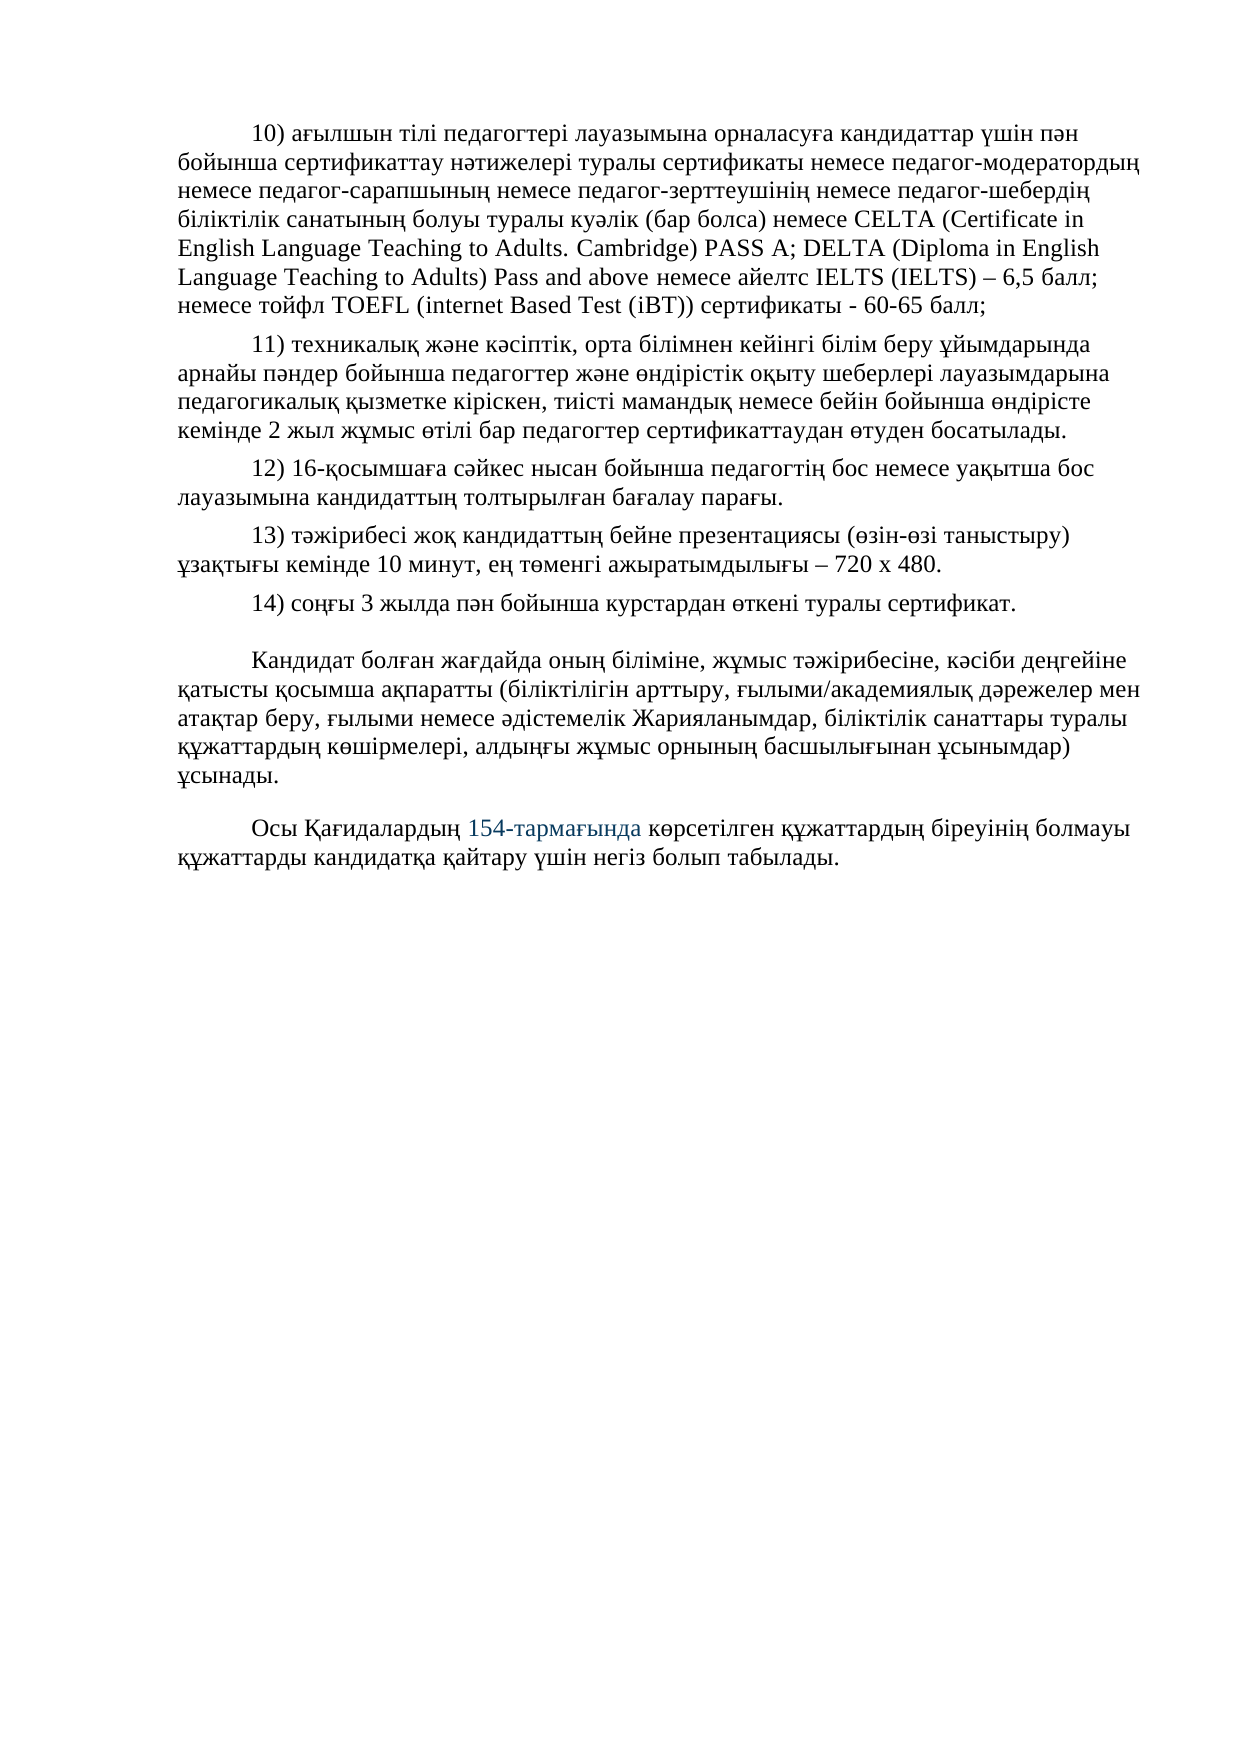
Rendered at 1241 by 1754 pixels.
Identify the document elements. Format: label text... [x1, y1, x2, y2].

text 14) соңғы 3 жылда пән бойынша курстардан өткені туралы сертификат. [177, 588, 1152, 616]
text 13) тәжірибесі жоқ кандидаттың бейне презентациясы (өзін-өзі таныстыру) ұзақтығы кемінде 10 минут, ең төменгі ажыратымдылығы – 720 x 480. [177, 521, 1152, 578]
text 12) 16-қосымшаға сәйкес нысан бойынша педагогтің бос немесе уақытша бос лауазымына кандидаттың толтырылған бағалау парағы. [177, 453, 1152, 511]
text Кандидат болған жағдайда оның біліміне, жұмыс тәжірибесіне, кәсіби деңгейіне қатысты қосымша ақпаратты (біліктілігін арттыру, ғылыми/академиялық дәрежелер мен атақтар беру, ғылыми немесе әдістемелік Жарияланымдар, біліктілік санаттары туралы құжаттардың көшірмелері, алдыңғы жұмыс орнының басшылығынан ұсынымдар) ұсынады. [177, 645, 1152, 789]
text 10) ағылшын тілі педагогтері лауазымына орналасуға кандидаттар үшін пән бойынша сертификаттау нәтижелері туралы сертификаты немесе педагог-модератордың немесе педагог-сарапшының немесе педагог-зерттеушінің немесе педагог-шебердің біліктілік санатының болуы туралы куәлік (бар болса) немесе CELTA (Certificate in English Language Teaching to Adults. Cambridge) PASS A; DELTA (Diploma in English Language Teaching to Adults) Pass and above немесе айелтс IELTS (IELTS) – 6,5 балл; немесе тойфл TOEFL (іnternet Based Test (іBT)) сертификаты - 60-65 балл; [177, 118, 1152, 319]
text Осы Қағидалардың 154-тармағында көрсетілген құжаттардың біреуінің болмауы құжаттарды кандидатқа қайтару үшін негіз болып табылады. [177, 813, 1152, 871]
text 11) техникалық және кәсіптік, орта білімнен кейінгі білім беру ұйымдарында арнайы пәндер бойынша педагогтер және өндірістік оқыту шеберлері лауазымдарына педагогикалық қызметке кіріскен, тиісті мамандық немесе бейін бойынша өндірісте кемінде 2 жыл жұмыс өтілі бар педагогтер сертификаттаудан өтуден босатылады. [177, 329, 1152, 444]
